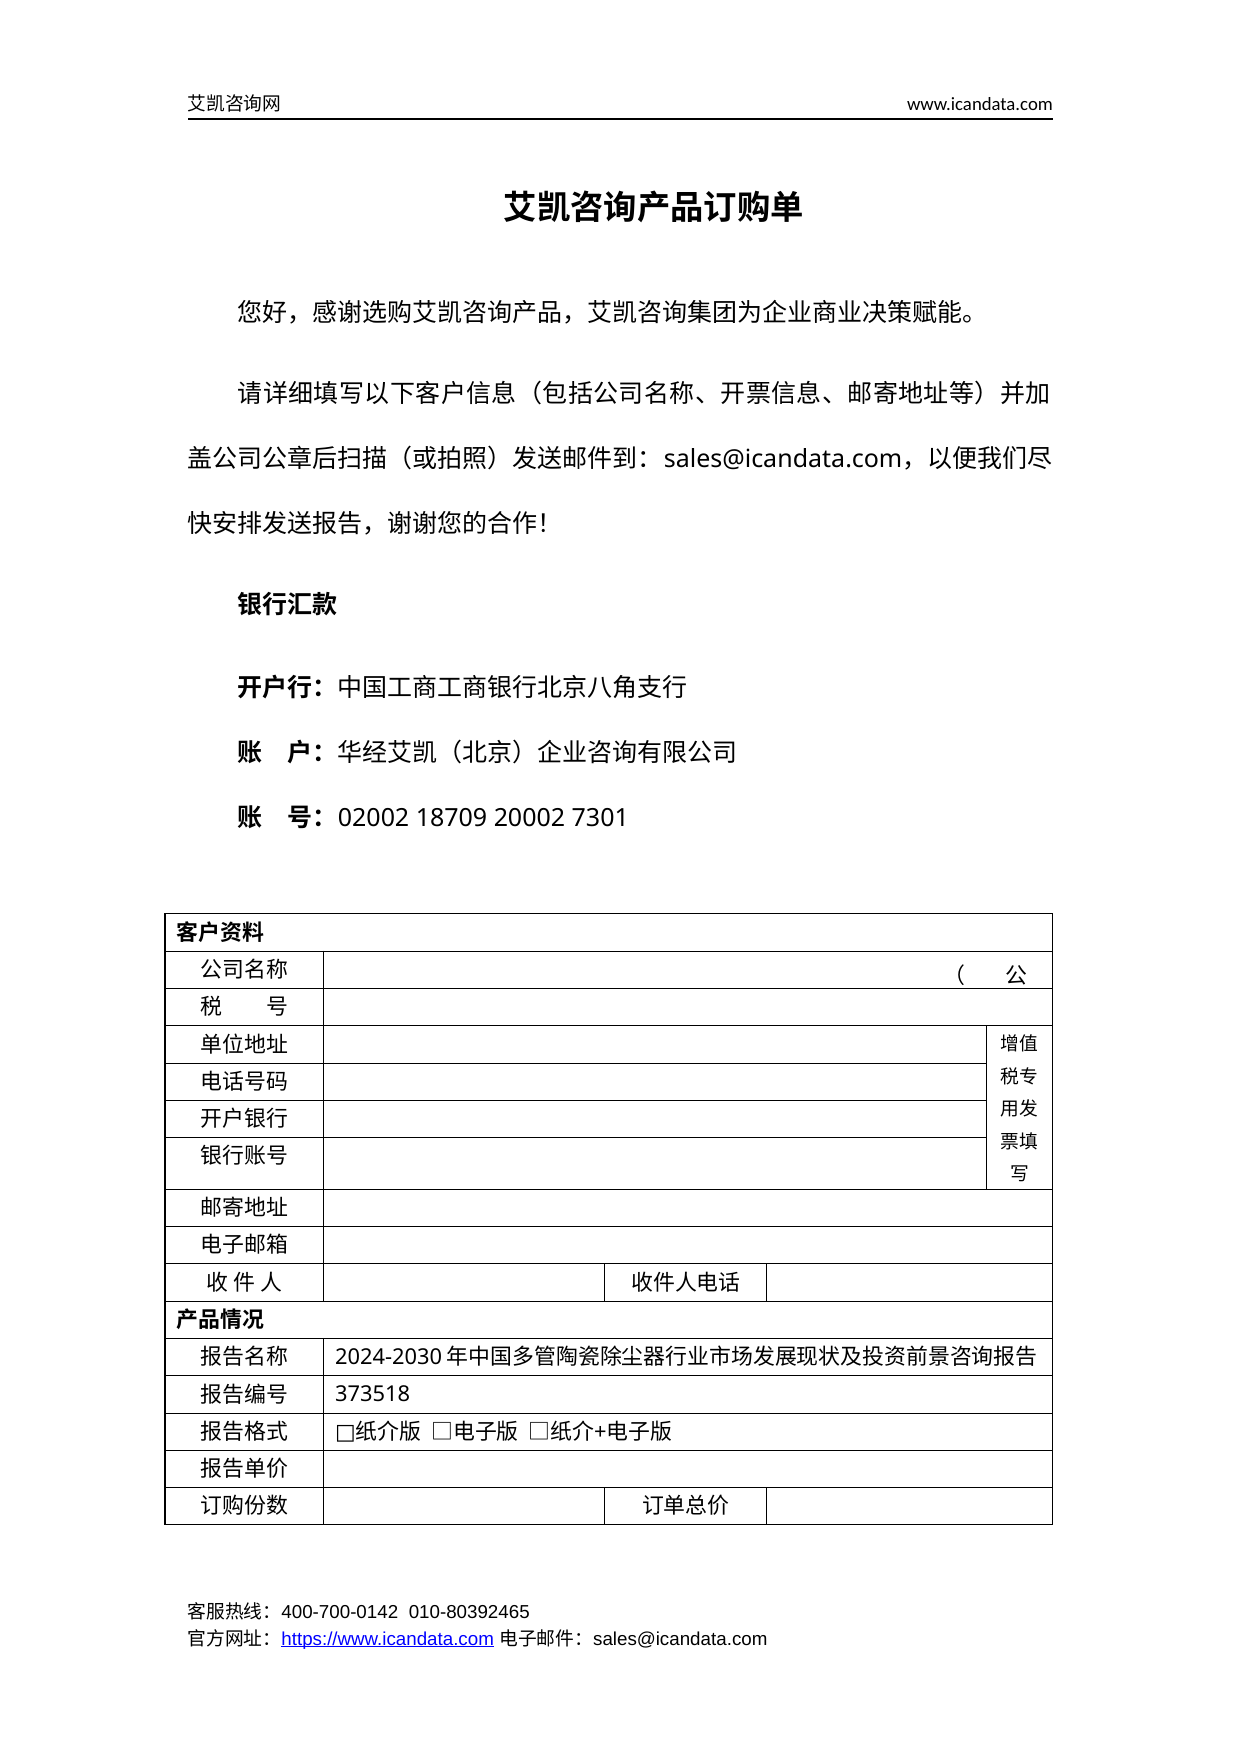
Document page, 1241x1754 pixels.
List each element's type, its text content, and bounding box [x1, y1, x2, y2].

table_cell 订单总价 [605, 1488, 766, 1524]
table_cell [767, 1488, 1052, 1524]
table_cell [324, 952, 1052, 988]
table_cell [324, 989, 1052, 1025]
table_cell 收 件 人 [166, 1264, 323, 1301]
table_cell 开户银行 [166, 1101, 323, 1137]
table_cell 产品情况 [166, 1302, 1052, 1338]
table_cell 报告名称 [166, 1339, 323, 1375]
table_cell 公司名称 [166, 952, 323, 988]
table_cell 收件人电话 [605, 1264, 766, 1301]
table_cell 373518 [324, 1376, 1052, 1412]
table_cell 报告单价 [166, 1451, 323, 1487]
table_cell 电话号码 [166, 1064, 323, 1100]
table_cell [324, 1264, 604, 1301]
table_cell □纸介版 □电子版 □纸介+电子版 [324, 1414, 1052, 1450]
table_cell [324, 1064, 986, 1100]
table_cell [324, 1026, 986, 1062]
table_cell [324, 1227, 1052, 1263]
table_header 客户资料 [166, 914, 1052, 951]
text 请详细填写以下客户信息（包括公司名称、开票信息、邮寄地址等）并加盖公司公章后扫描（或拍照）发送邮件到：sales@icandata.com，以便我们尽快安排发送报告，谢谢您的合作！ [187, 359, 1053, 554]
text 艾凯咨询产品订购单 [187, 172, 1053, 237]
text 开户行：中国工商工商银行北京八角支行 [187, 653, 1053, 718]
table_cell [324, 1138, 986, 1189]
table_cell [324, 1101, 986, 1137]
table_cell [324, 1451, 1052, 1487]
table_cell 银行账号 [166, 1138, 323, 1189]
text 账 户：华经艾凯（北京）企业咨询有限公司 [187, 718, 1053, 783]
table_cell 报告编号 [166, 1376, 323, 1412]
table_cell [767, 1264, 1052, 1301]
table_cell 2024-2030年中国多管陶瓷除尘器行业市场发展现状及投资前景咨询报告 [324, 1339, 1052, 1375]
table_cell 单位地址 [166, 1026, 323, 1062]
table_cell 订购份数 [166, 1488, 323, 1524]
table_cell 税 号 [166, 989, 323, 1025]
text 银行汇款 [187, 570, 1053, 635]
text 您好，感谢选购艾凯咨询产品，艾凯咨询集团为企业商业决策赋能。 [187, 278, 1053, 343]
table_cell 增值税专用发票填写 [987, 1026, 1052, 1189]
table_cell [324, 1488, 604, 1524]
table_cell 报告格式 [166, 1414, 323, 1450]
table_cell 邮寄地址 [166, 1190, 323, 1226]
text 账 号：02002 18709 20002 7301 [187, 783, 1053, 848]
table_cell 电子邮箱 [166, 1227, 323, 1263]
table_cell [324, 1190, 1052, 1226]
